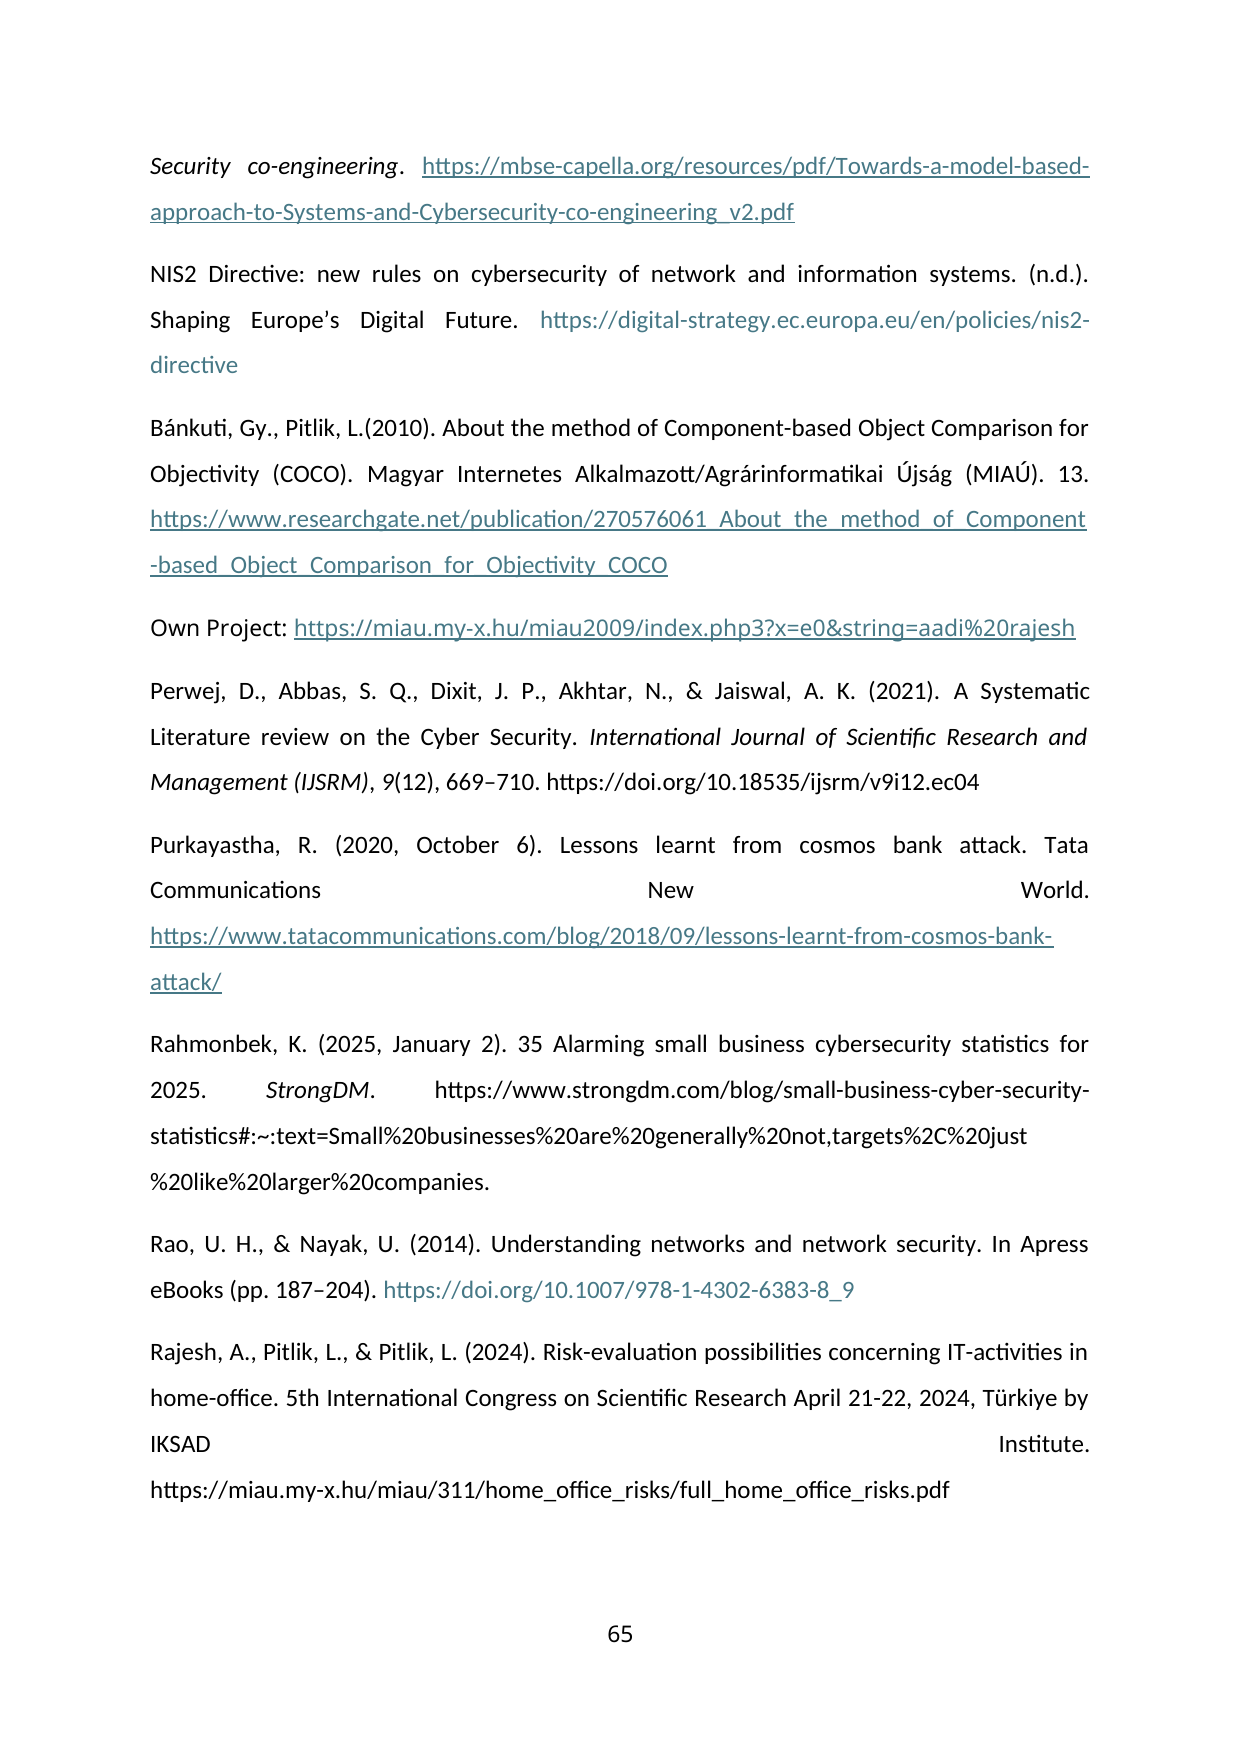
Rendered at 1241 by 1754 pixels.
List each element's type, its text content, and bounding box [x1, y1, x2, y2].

text Bánkuti, Gy., Pitlik, L.(2010). About the method of Component-based Object Comparison for Objectivity (COCO). Magyar Internetes Alkalmazott/Agrárinformatikai Újság (MIAÚ). 13. https://www.researchgate.net/publication/270576061_About_the_method_of_Component-based_Object_Comparison_for_Objectivity_COCO [150, 412, 1090, 580]
text Perwej, D., Abbas, S. Q., Dixit, J. P., Akhtar, N., & Jaiswal, A. K. (2021). A Systematic Literature review on the Cyber Security. International Journal of Scientific Research and Management (IJSRM), 9(12), 669–710. https://doi.org/10.18535/ijsrm/v9i12.ec04 [150, 675, 1090, 797]
text Rajesh, A., Pitlik, L., & Pitlik, L. (2024). Risk-evaluation possibilities concerning IT-activities in home-office. 5th International Congress on Scientific Research April 21-22, 2024, Türkiye by IKSAD Institute. https://miau.my-x.hu/miau/311/home_office_risks/full_home_office_risks.pdf [150, 1336, 1090, 1505]
text Rao, U. H., & Nayak, U. (2014). Understanding networks and network security. In Apress eBooks (pp. 187–204). https://doi.org/10.1007/978-1-4302-6383-8_9 [150, 1228, 1090, 1304]
text Own Project: https://miau.my-x.hu/miau2009/index.php3?x=e0&string=aadi%20rajesh [150, 612, 1090, 643]
text Purkayastha, R. (2020, October 6). Lessons learnt from cosmos bank attack. Tata Communications New World. https://www.tatacommunications.com/blog/2018/09/lessons-learnt-from-cosmos-bank-attack/ [150, 829, 1090, 997]
text NIS2 Directive: new rules on cybersecurity of network and information systems. (n.d.). Shaping Europe’s Digital Future. https://digital-strategy.ec.europa.eu/en/policies/nis2-directive [150, 258, 1090, 380]
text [150, 150, 1090, 226]
text Rahmonbek, K. (2025, January 2). 35 Alarming small business cybersecurity statistics for 2025. StrongDM. https://www.strongdm.com/blog/small-business-cyber-security-statistics#:~:text=Small%20businesses%20are%20generally%20not,targets%2C%20just%20like%20larger%20companies. [150, 1028, 1090, 1196]
